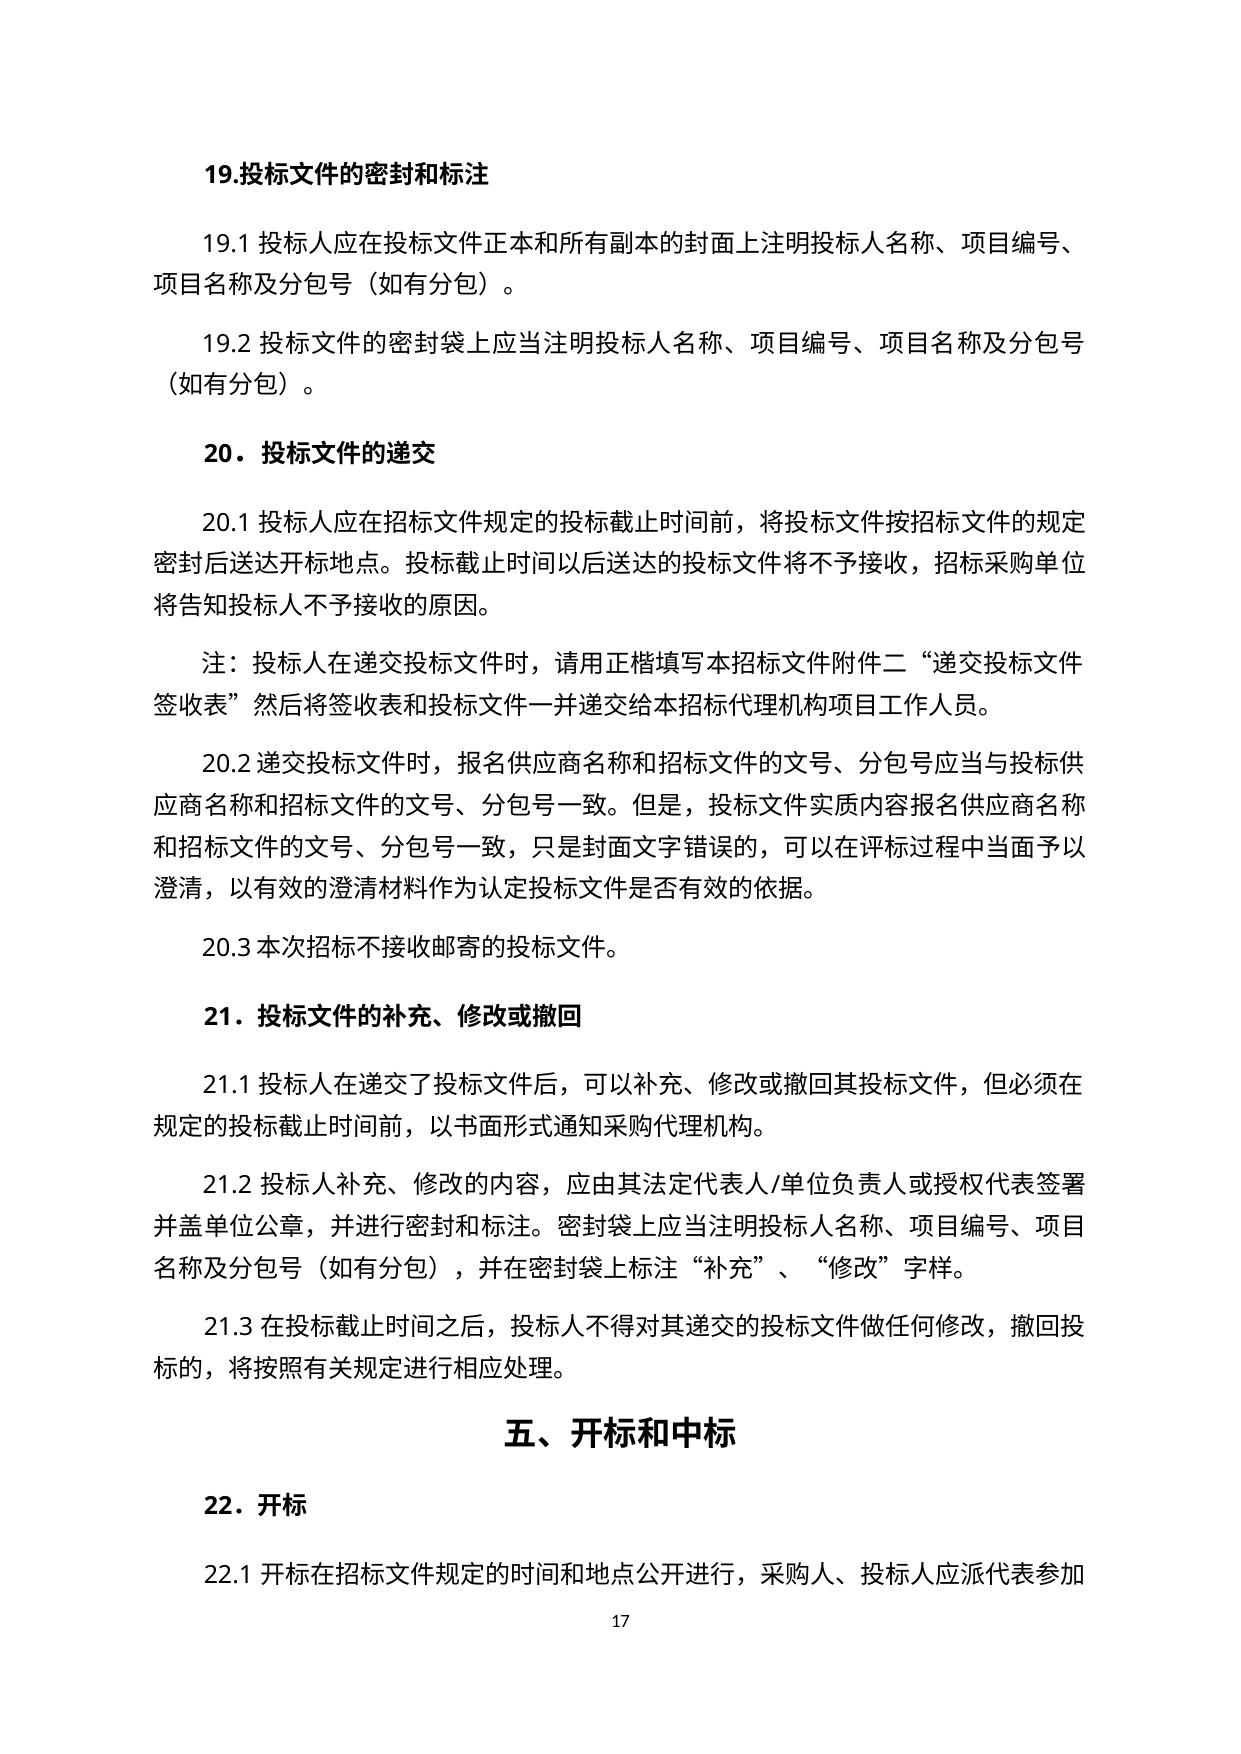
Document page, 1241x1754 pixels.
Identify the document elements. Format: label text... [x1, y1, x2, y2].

text 20.1 投标人应在招标文件规定的投标截止时间前，将投标文件按招标文件的规定密封后送达开标地点。投标截止时间以后送达的投标文件将不予接收，招标采购单位将告知投标人不予接收的原因。 [153, 498, 1087, 623]
subtitle 五、开标和中标 [153, 1412, 1087, 1454]
text 注：投标人在递交投标文件时，请用正楷填写本招标文件附件二“递交投标文件签收表”然后将签收表和投标文件一并递交给本招标代理机构项目工作人员。 [153, 639, 1087, 723]
text 21.2 投标人补充、修改的内容，应由其法定代表人/单位负责人或授权代表签署并盖单位公章，并进行密封和标注。密封袋上应当注明投标人名称、项目编号、项目名称及分包号（如有分包），并在密封袋上标注“补充”、“修改”字样。 [153, 1160, 1087, 1285]
subtitle 22．开标 [153, 1481, 1087, 1523]
text 19.1 投标人应在投标文件正本和所有副本的封面上注明投标人名称、项目编号、项目名称及分包号（如有分包）。 [153, 219, 1087, 302]
text 19.2 投标文件的密封袋上应当注明投标人名称、项目编号、项目名称及分包号（如有分包）。 [153, 319, 1087, 402]
subtitle 19.投标文件的密封和标注 [153, 150, 1087, 192]
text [153, 1550, 1087, 1592]
text 21.1 投标人在递交了投标文件后，可以补充、修改或撤回其投标文件，但必须在规定的投标截止时间前，以书面形式通知采购代理机构。 [153, 1060, 1087, 1144]
subtitle 21．投标文件的补充、修改或撤回 [153, 992, 1087, 1033]
text 21.3 在投标截止时间之后，投标人不得对其递交的投标文件做任何修改，撤回投标的，将按照有关规定进行相应处理。 [153, 1302, 1087, 1385]
text 20.2递交投标文件时，报名供应商名称和招标文件的文号、分包号应当与投标供应商名称和招标文件的文号、分包号一致。但是，投标文件实质内容报名供应商名称和招标文件的文号、分包号一致，只是封面文字错误的，可以在评标过程中当面予以澄清，以有效的澄清材料作为认定投标文件是否有效的依据。 [153, 739, 1087, 906]
subtitle 20．投标文件的递交 [153, 429, 1087, 471]
text 20.3本次招标不接收邮寄的投标文件。 [153, 923, 1087, 964]
